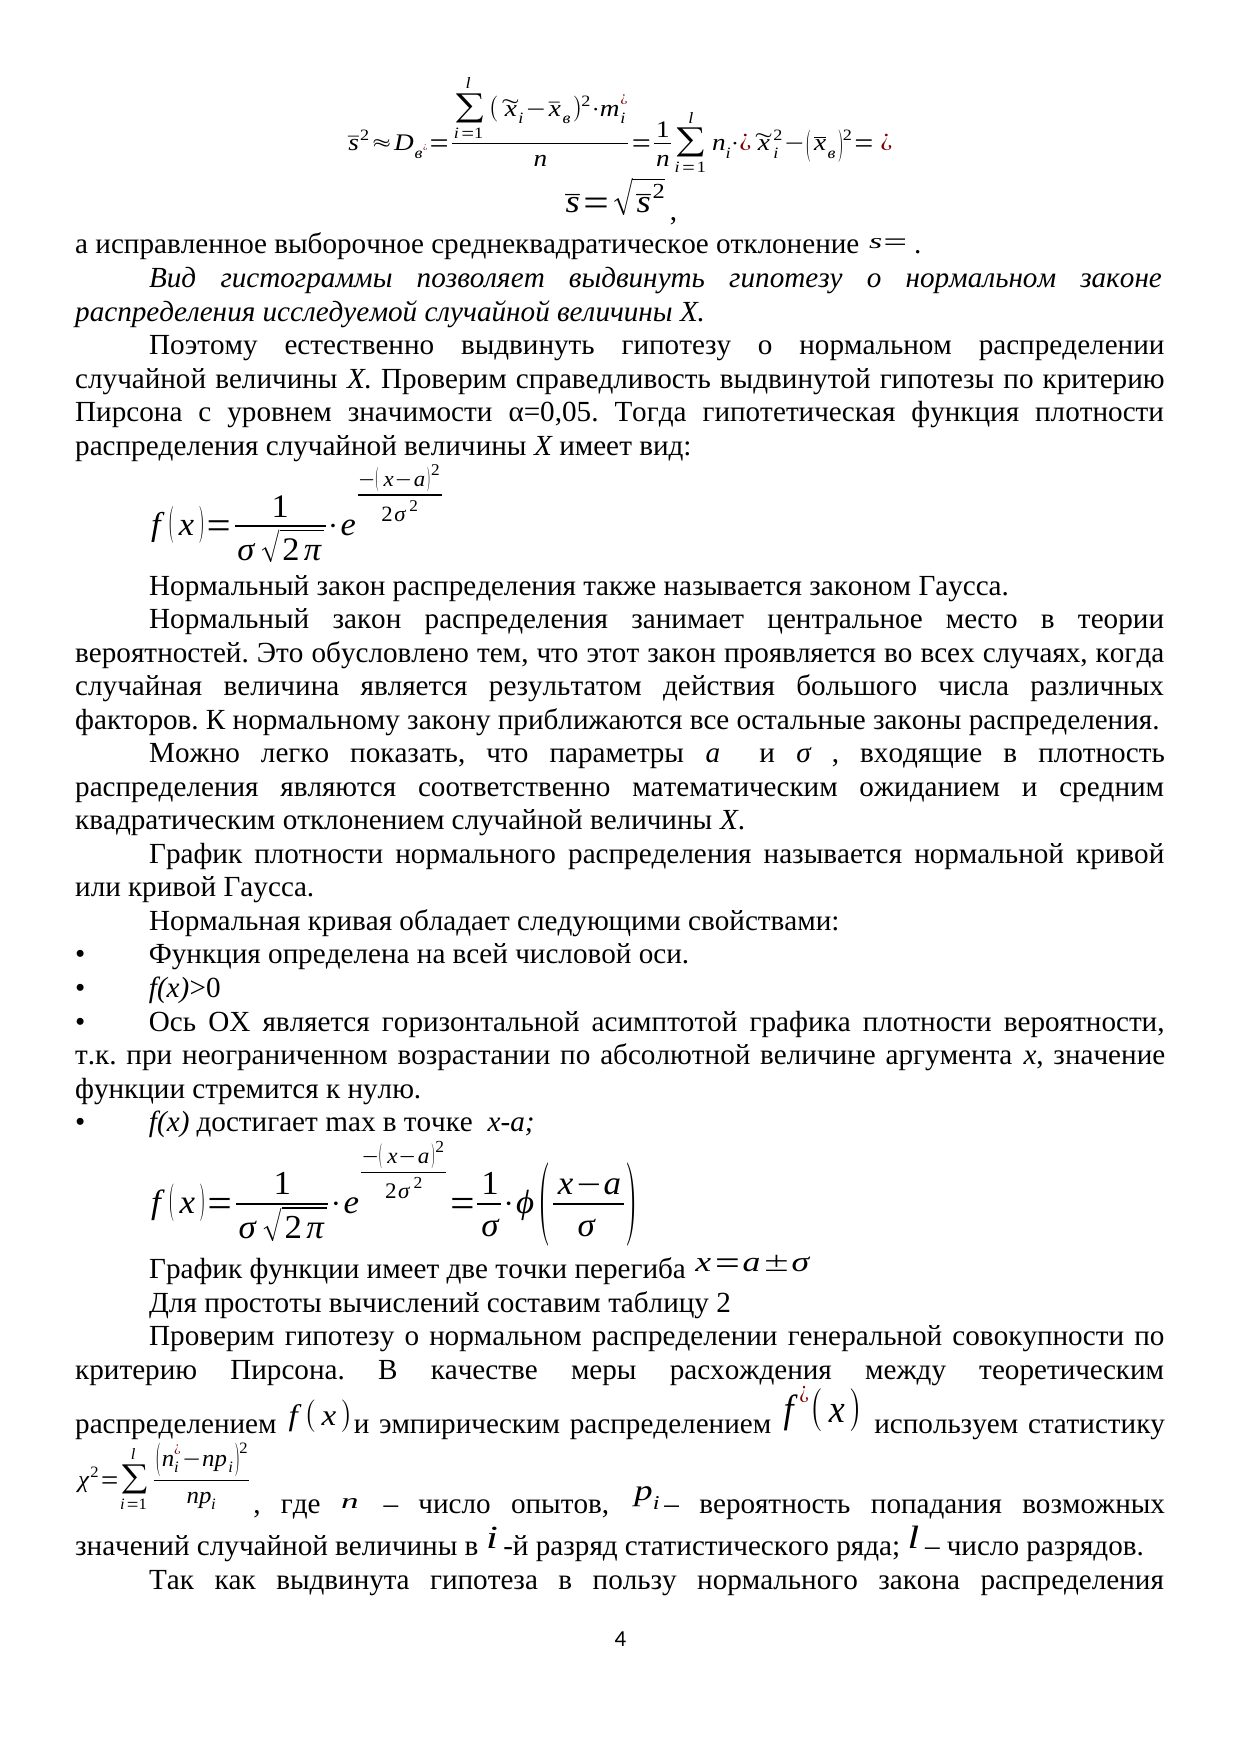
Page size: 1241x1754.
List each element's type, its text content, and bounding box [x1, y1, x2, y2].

list Функция определена на всей числовой оси. [75, 937, 1165, 970]
text График функции имеет две точки перегиба [75, 1247, 1165, 1285]
text а исправленное выборочное среднеквадратическое отклонение . [75, 227, 1165, 260]
list f(x)>0 [75, 970, 1165, 1004]
text График плотности нормального распределения называется нормальной кривой или кривой Гаусса. [75, 836, 1165, 903]
text Поэтому естественно выдвинуть гипотезу о нормальном распределении случайной величины Х. Проверим справедливость выдвинутой гипотезы по критерию Пирсона с уровнем значимости α=0,05. Тогда гипотетическая функция плотности распределения случайной величины Х имеет вид: [75, 327, 1165, 461]
text Нормальный закон распределения занимает центральное место в теории вероятностей. Это обусловлено тем, что этот закон проявляется во всех случаях, когда случайная величина является результатом действия большого числа различных факторов. К нормальному закону приближаются все остальные законы распределения. [75, 601, 1165, 735]
text Проверим гипотезу о нормальном распределении генеральной совокупности по критерию Пирсона. В качестве меры расхождения между теоретическим распределением и эмпирическим распределением используем статистику , где – число опытов, – вероятность попадания возможных значений случайной величины в -й разряд статистического ряда; – число разрядов. [75, 1318, 1165, 1562]
text Можно легко показать, что параметры а и σ , входящие в плотность распределения являются соответственно математическим ожиданием и средним квадратическим отклонением случайной величины X. [75, 735, 1165, 836]
list f(x) достигает max в точке х-а; [75, 1104, 1165, 1138]
text Нормальный закон распределения также называется законом Гаусса. [75, 568, 1165, 601]
text Для простоты вычислений составим таблицу 2 [75, 1285, 1165, 1318]
text Нормальная кривая обладает следующими свойствами: [75, 903, 1165, 937]
list Ось ОХ является горизонтальной асимптотой графика плотности вероятности, т.к. при неограниченном возрастании по абсолютной величине аргумента х, значение функции стремится к нулю. [75, 1004, 1165, 1104]
text , [75, 177, 1165, 227]
text Вид гистограммы позволяет выдвинуть гипотезу о нормальном законе распределения исследуемой случайной величины Х. [75, 260, 1165, 327]
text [75, 1562, 1165, 1595]
